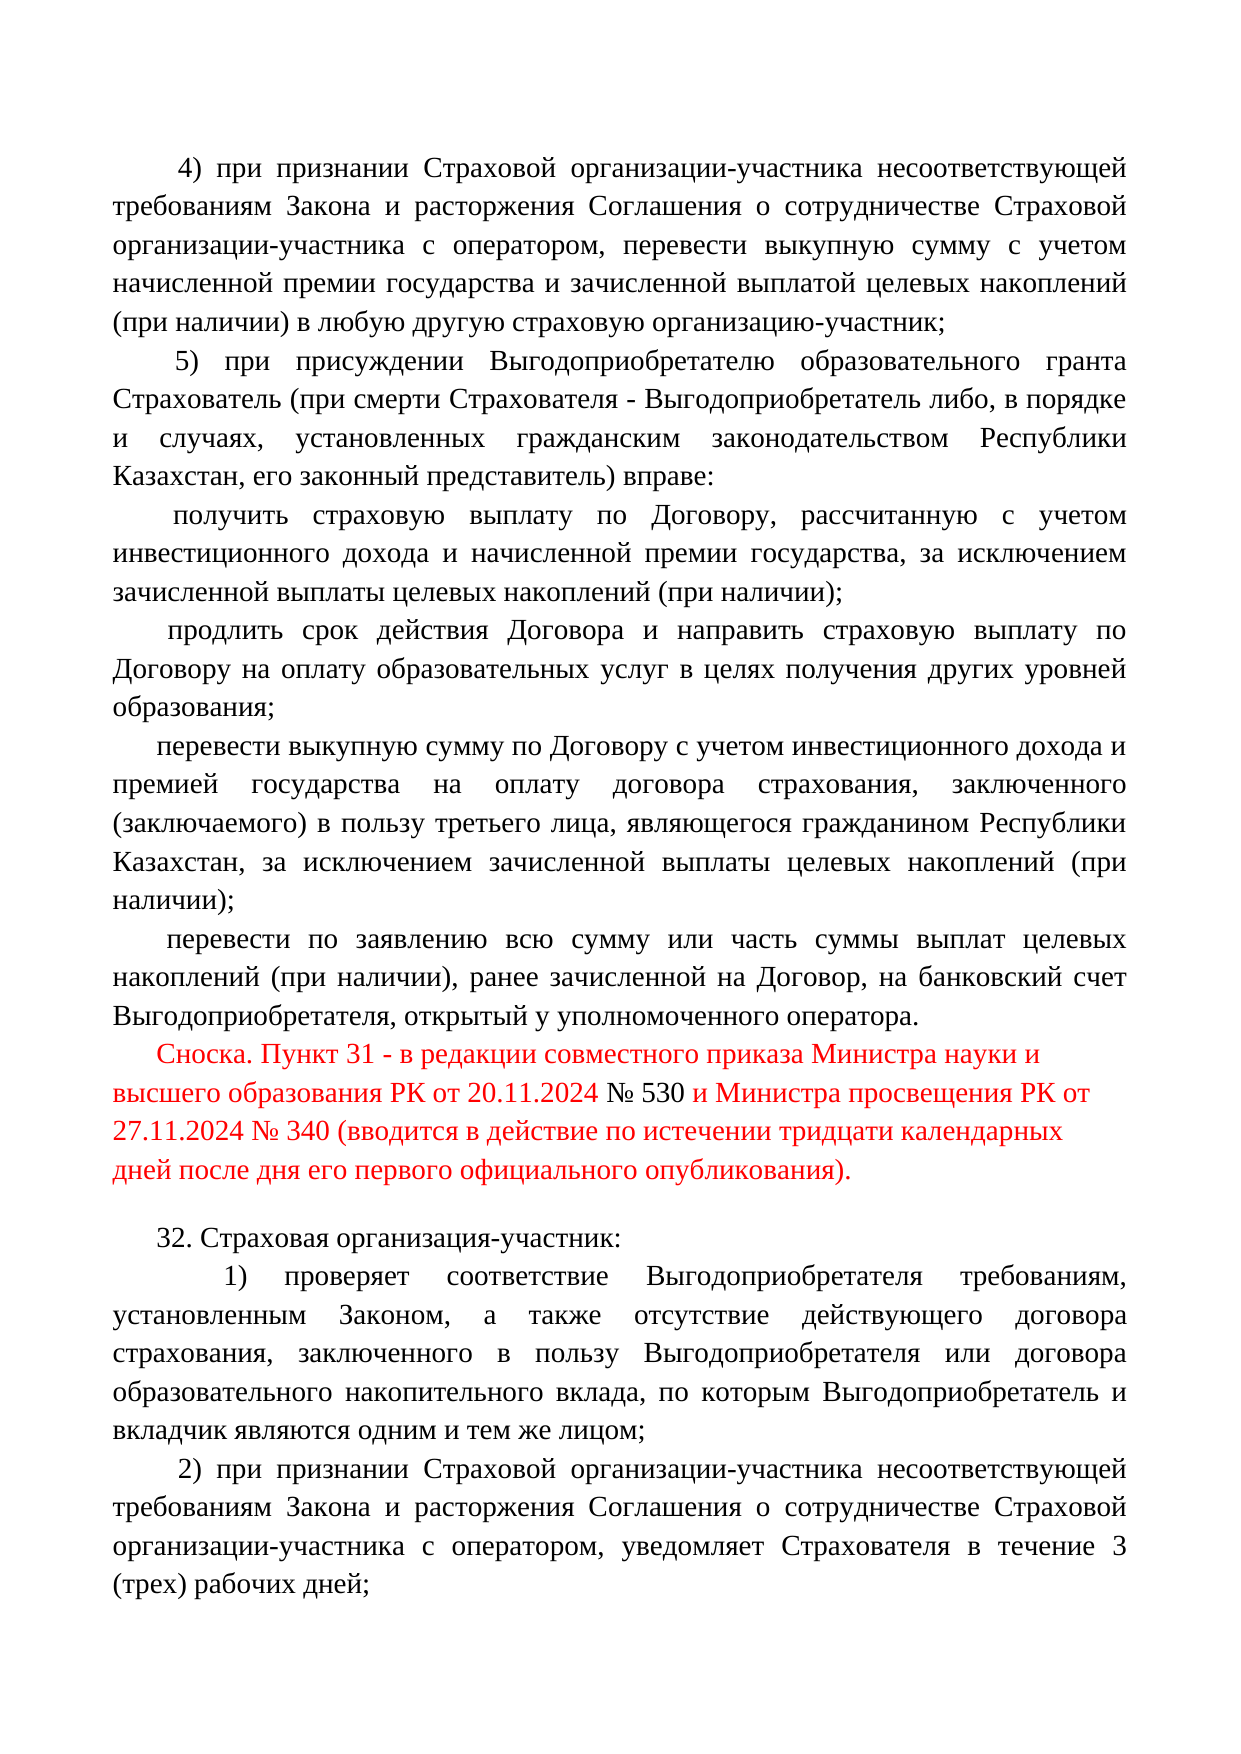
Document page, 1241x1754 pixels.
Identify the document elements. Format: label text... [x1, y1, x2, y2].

text Сноска. Пункт 31 - в редакции совместного приказа Министра науки и высшего образования РК от 20.11.2024 № 530 и Министра просвещения РК от 27.11.2024 № 340 (вводится в действие по истечении тридцати календарных дней после дня его первого официального опубликования). [112, 1036, 1128, 1216]
text 2) при признании Страховой организации-участника несоответствующей требованиям Закона и расторжения Соглашения о сотрудничестве Страховой организации-участника с оператором, уведомляет Страхователя в течение 3 (трех) рабочих дней; [112, 1451, 1128, 1600]
text перевести по заявлению всю сумму или часть суммы выплат целевых накоплений (при наличии), ранее зачисленной на Договор, на банковский счет Выгодоприобретателя, открытый у уполномоченного оператора. [112, 921, 1128, 1031]
text получить страховую выплату по Договору, рассчитанную с учетом инвестиционного дохода и начисленной премии государства, за исключением зачисленной выплаты целевых накоплений (при наличии); [112, 497, 1128, 607]
text 1) проверяет соответствие Выгодоприобретателя требованиям, установленным Законом, а также отсутствие действующего договора страхования, заключенного в пользу Выгодоприобретателя или договора образовательного накопительного вклада, по которым Выгодоприобретатель и вкладчик являются одним и тем же лицом; [112, 1258, 1128, 1446]
text продлить срок действия Договора и направить страховую выплату по Договору на оплату образовательных услуг в целях получения других уровней образования; [112, 612, 1128, 723]
text 5) при присуждении Выгодоприобретателю образовательного гранта Страхователь (при смерти Страхователя - Выгодоприобретатель либо, в порядке и случаях, установленных гражданским законодательством Республики Казахстан, его законный представитель) вправе: [112, 343, 1128, 492]
text 4) при признании Страховой организации-участника несоответствующей требованиям Закона и расторжения Соглашения о сотрудничестве Страховой организации-участника с оператором, перевести выкупную сумму с учетом начисленной премии государства и зачисленной выплатой целевых накоплений (при наличии) в любую другую страховую организацию-участник; [112, 150, 1128, 338]
text перевести выкупную сумму по Договору с учетом инвестиционного дохода и премией государства на оплату договора страхования, заключенного (заключаемого) в пользу третьего лица, являющегося гражданином Республики Казахстан, за исключением зачисленной выплаты целевых накоплений (при наличии); [112, 728, 1128, 916]
text 32. Страховая организация-участник: [112, 1220, 1128, 1253]
